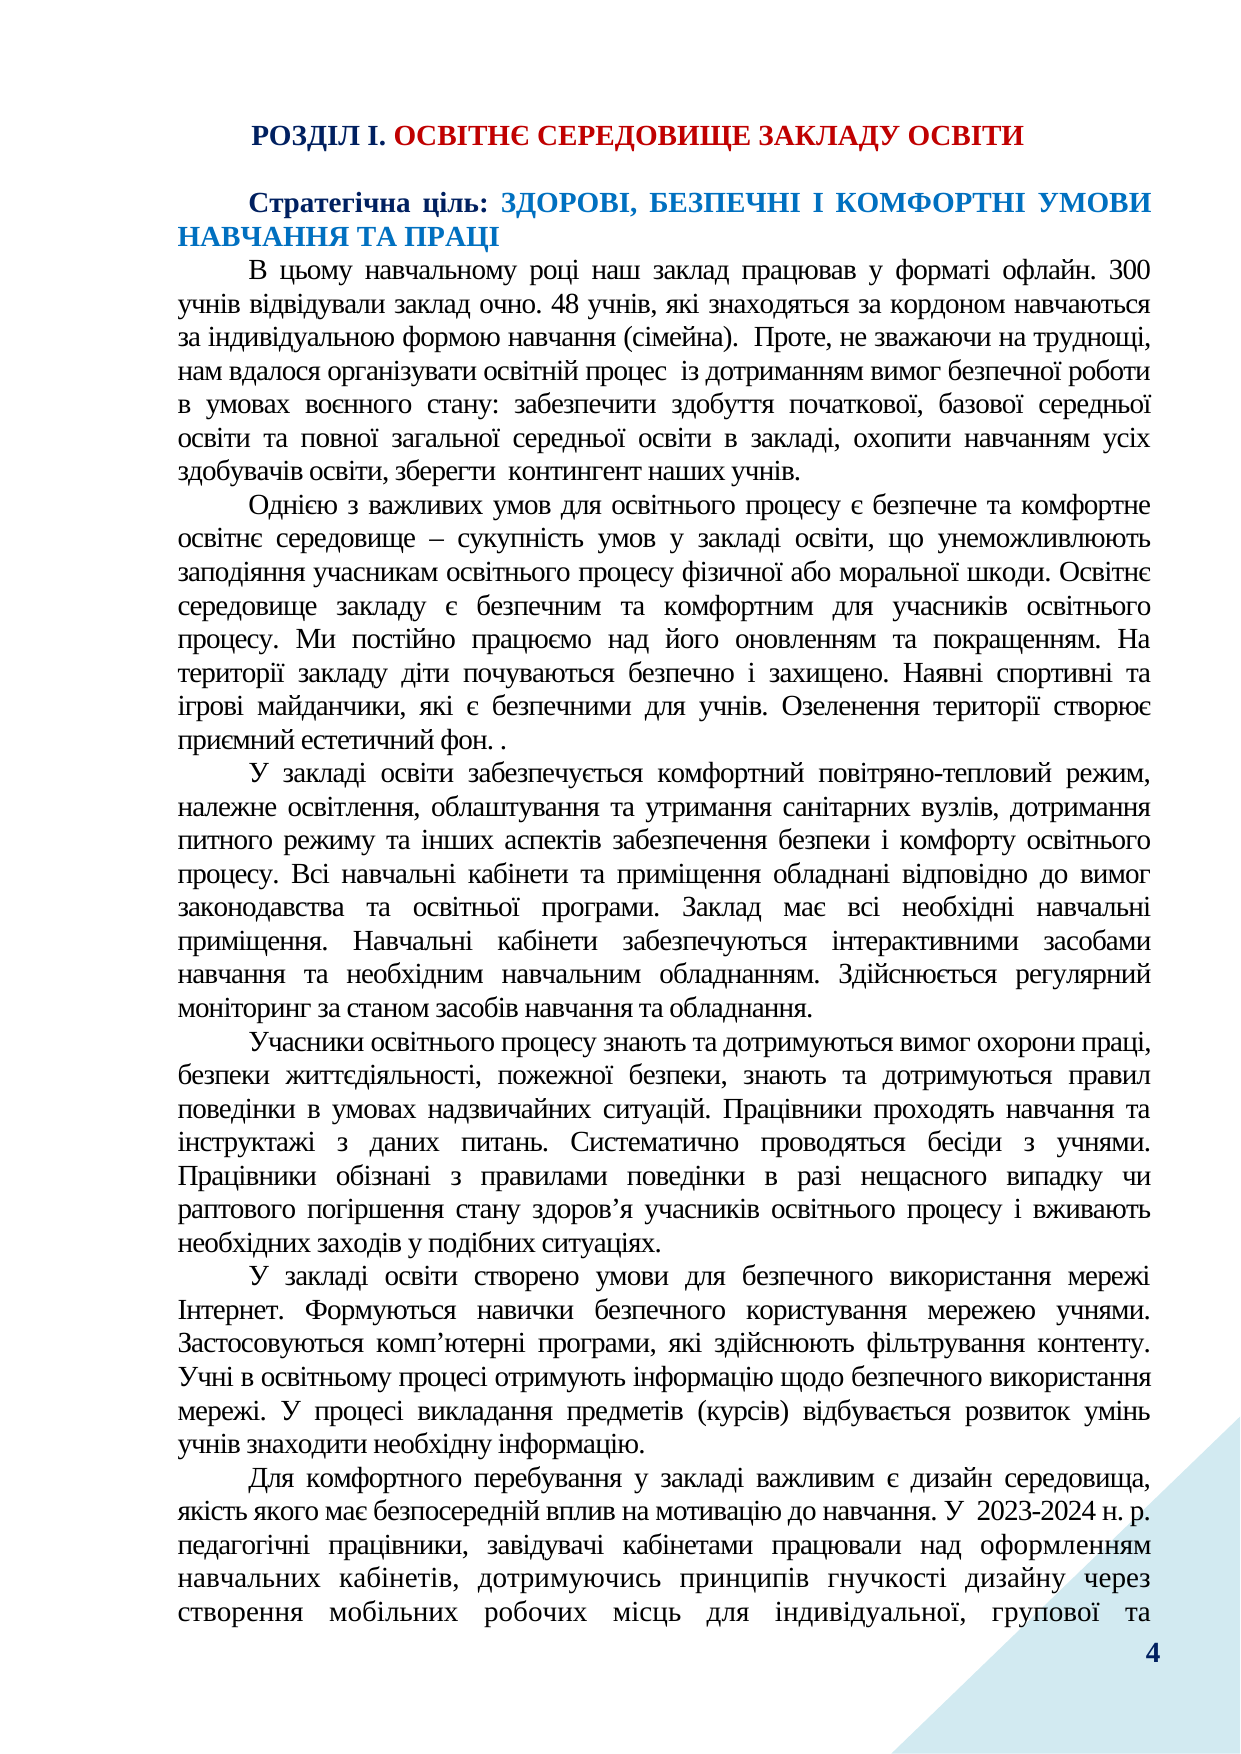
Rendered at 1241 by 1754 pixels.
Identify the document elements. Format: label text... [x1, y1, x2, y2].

text РОЗДІЛ І. ОСВІТНЄ СЕРЕДОВИЩЕ ЗАКЛАДУ ОСВІТИ [177, 118, 1152, 152]
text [177, 1460, 1152, 1627]
text У закладі освіти забезпечується комфортний повітряно-тепловий режим, належне освітлення, облаштування та утримання санітарних вузлів, дотримання питного режиму та інших аспектів забезпечення безпеки і комфорту освітнього процесу. Всі навчальні кабінети та приміщення обладнані відповідно до вимог законодавства та освітньої програми. Заклад має всі необхідні навчальні приміщення. Навчальні кабінети забезпечуються інтерактивними засобами навчання та необхідним навчальним обладнанням. Здійснюється регулярний моніторинг за станом засобів навчання та обладнання. [177, 755, 1152, 1024]
text У закладі освіти створено умови для безпечного використання мережі Інтернет. Формуються навички безпечного користування мережею учнями. Застосовуються комп’ютерні програми, які здійснюють фільтрування контенту. Учні в освітньому процесі отримують інформацію щодо безпечного використання мережі. У процесі викладання предметів (курсів) відбувається розвиток умінь учнів знаходити необхідну інформацію. [177, 1258, 1152, 1460]
text Стратегічна ціль: здорові, безпечні і комфортні умови навчання та праці [177, 185, 1152, 252]
text Учасники освітнього процесу знають та дотримуються вимог охорони праці, безпеки життєдіяльності, пожежної безпеки, знають та дотримуються правил поведінки в умовах надзвичайних ситуацій. Працівники проходять навчання та інструктажі з даних питань. Систематично проводяться бесіди з учнями. Працівники обізнані з правилами поведінки в разі нещасного випадку чи раптового погіршення стану здоров’я учасників освітнього процесу і вживають необхідних заходів у подібних ситуаціях. [177, 1024, 1152, 1258]
text В цьому навчальному році наш заклад працював у форматі офлайн. 300 учнів відвідували заклад очно. 48 учнів, які знаходяться за кордоном навчаються за індивідуальною формою навчання (сімейна). Проте, не зважаючи на труднощі, нам вдалося організувати освітній процес із дотриманням вимог безпечної роботи в умовах воєнного стану: забезпечити здобуття початкової, базової середньої освіти та повної загальної середньої освіти в закладі, охопити навчанням усіх здобувачів освіти, зберегти контингент наших учнів. [177, 252, 1152, 487]
text Однією з важливих умов для освітнього процесу є безпечне та комфортне освітнє середовище – сукупність умов у закладі освіти, що унеможливлюють заподіяння учасникам освітнього процесу фізичної або моральної шкоди. Освітнє середовище закладу є безпечним та комфортним для учасників освітнього процесу. Ми постійно працюємо над його оновленням та покращенням. На території закладу діти почуваються безпечно і захищено. Наявні спортивні та ігрові майданчики, які є безпечними для учнів. Озеленення території створює приємний естетичний фон. . [177, 487, 1152, 755]
